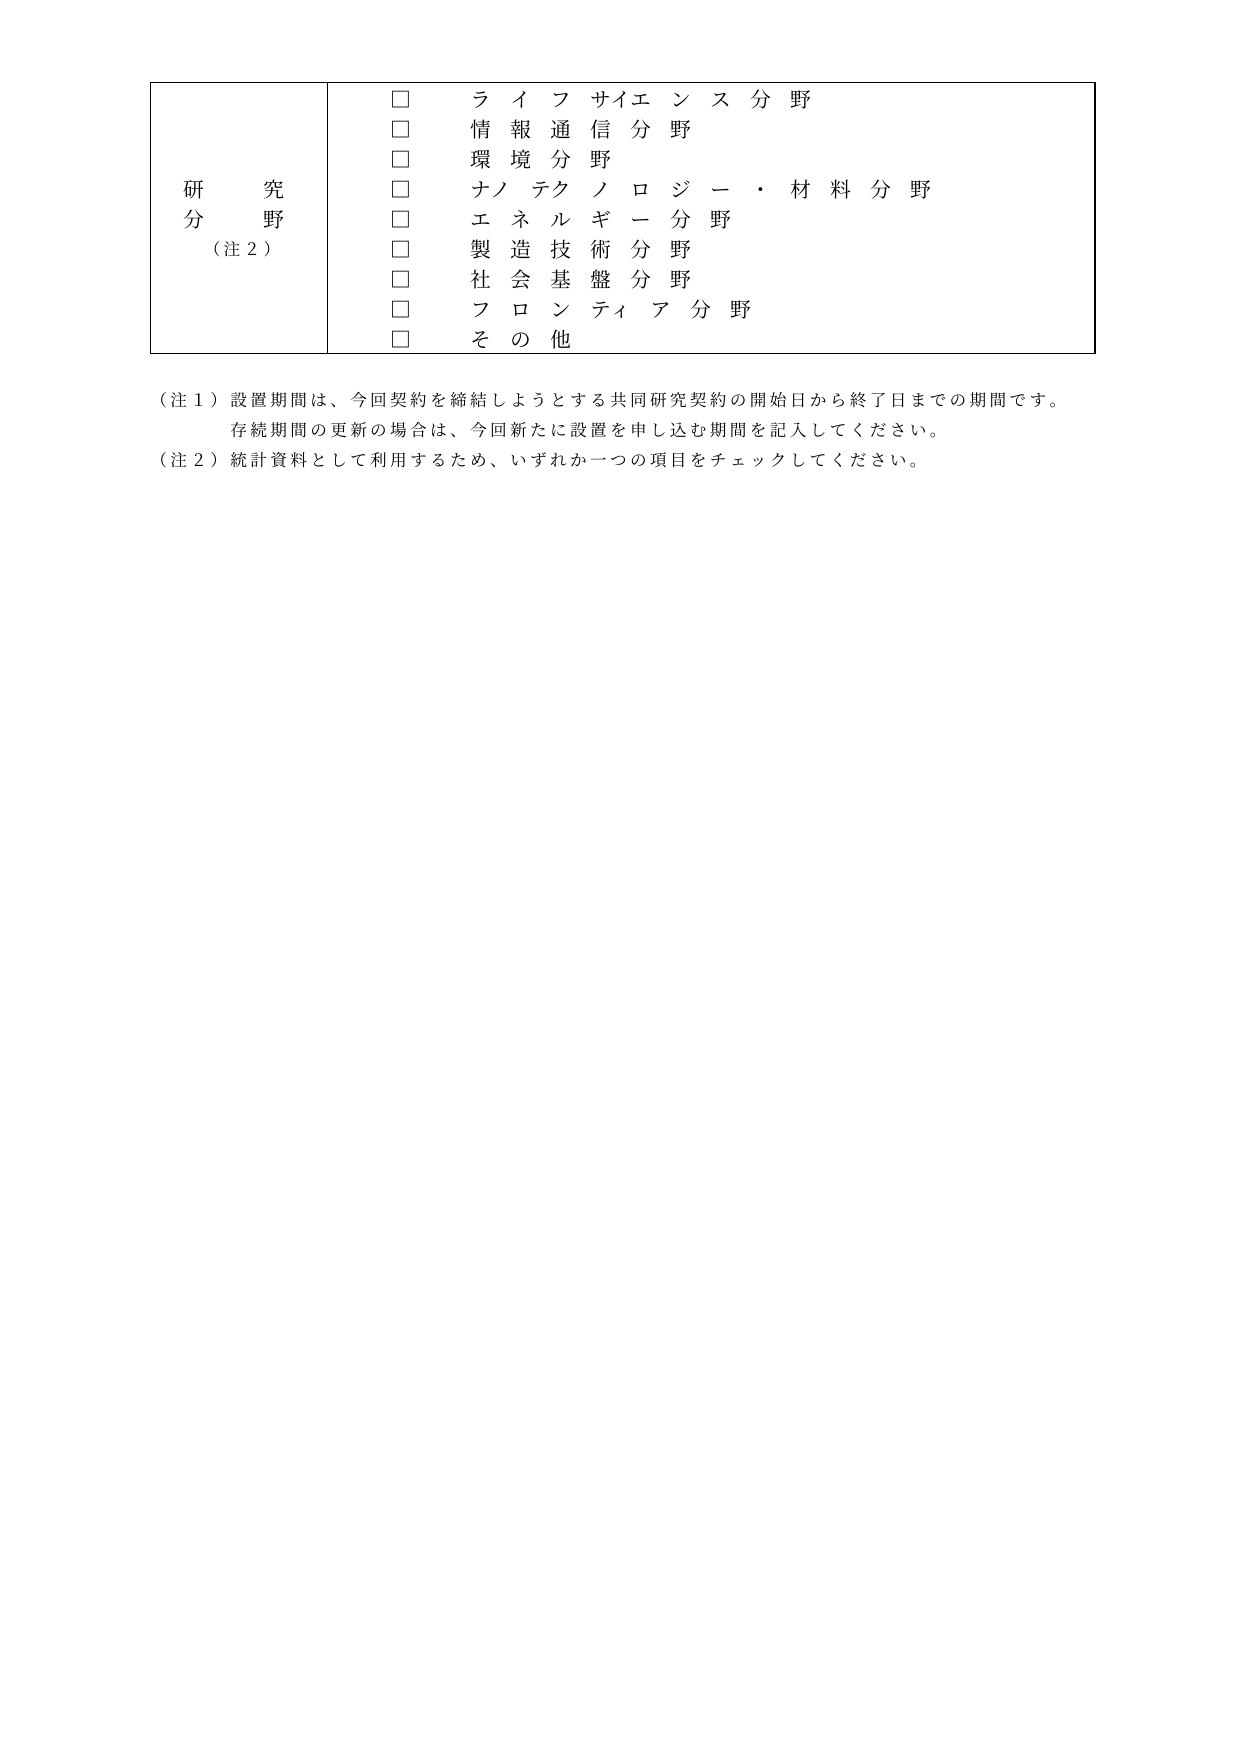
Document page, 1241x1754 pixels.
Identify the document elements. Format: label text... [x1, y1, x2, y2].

text 存続期間の更新の場合は、今回新たに設置を申し込む期間を記入してください。 [150, 414, 1090, 444]
text （注１）設置期間は、今回契約を締結しようとする共同研究契約の開始日から終了日までの期間です。 [150, 384, 1090, 414]
text （注２）統計資料として利用するため、いずれか一つの項目をチェックしてください。 [150, 444, 1090, 474]
table_cell 研 究 分 野 （注２） [151, 83, 327, 353]
table_cell □ ライフサイエンス分野 □ 情報通信分野 □ 環境分野 □ ナノテクノロジー・材料分野 □ エネルギー分野 □ 製造技術分野 □ 社会基盤分野 □ フロンティア分野 □ その他 [328, 83, 1094, 353]
